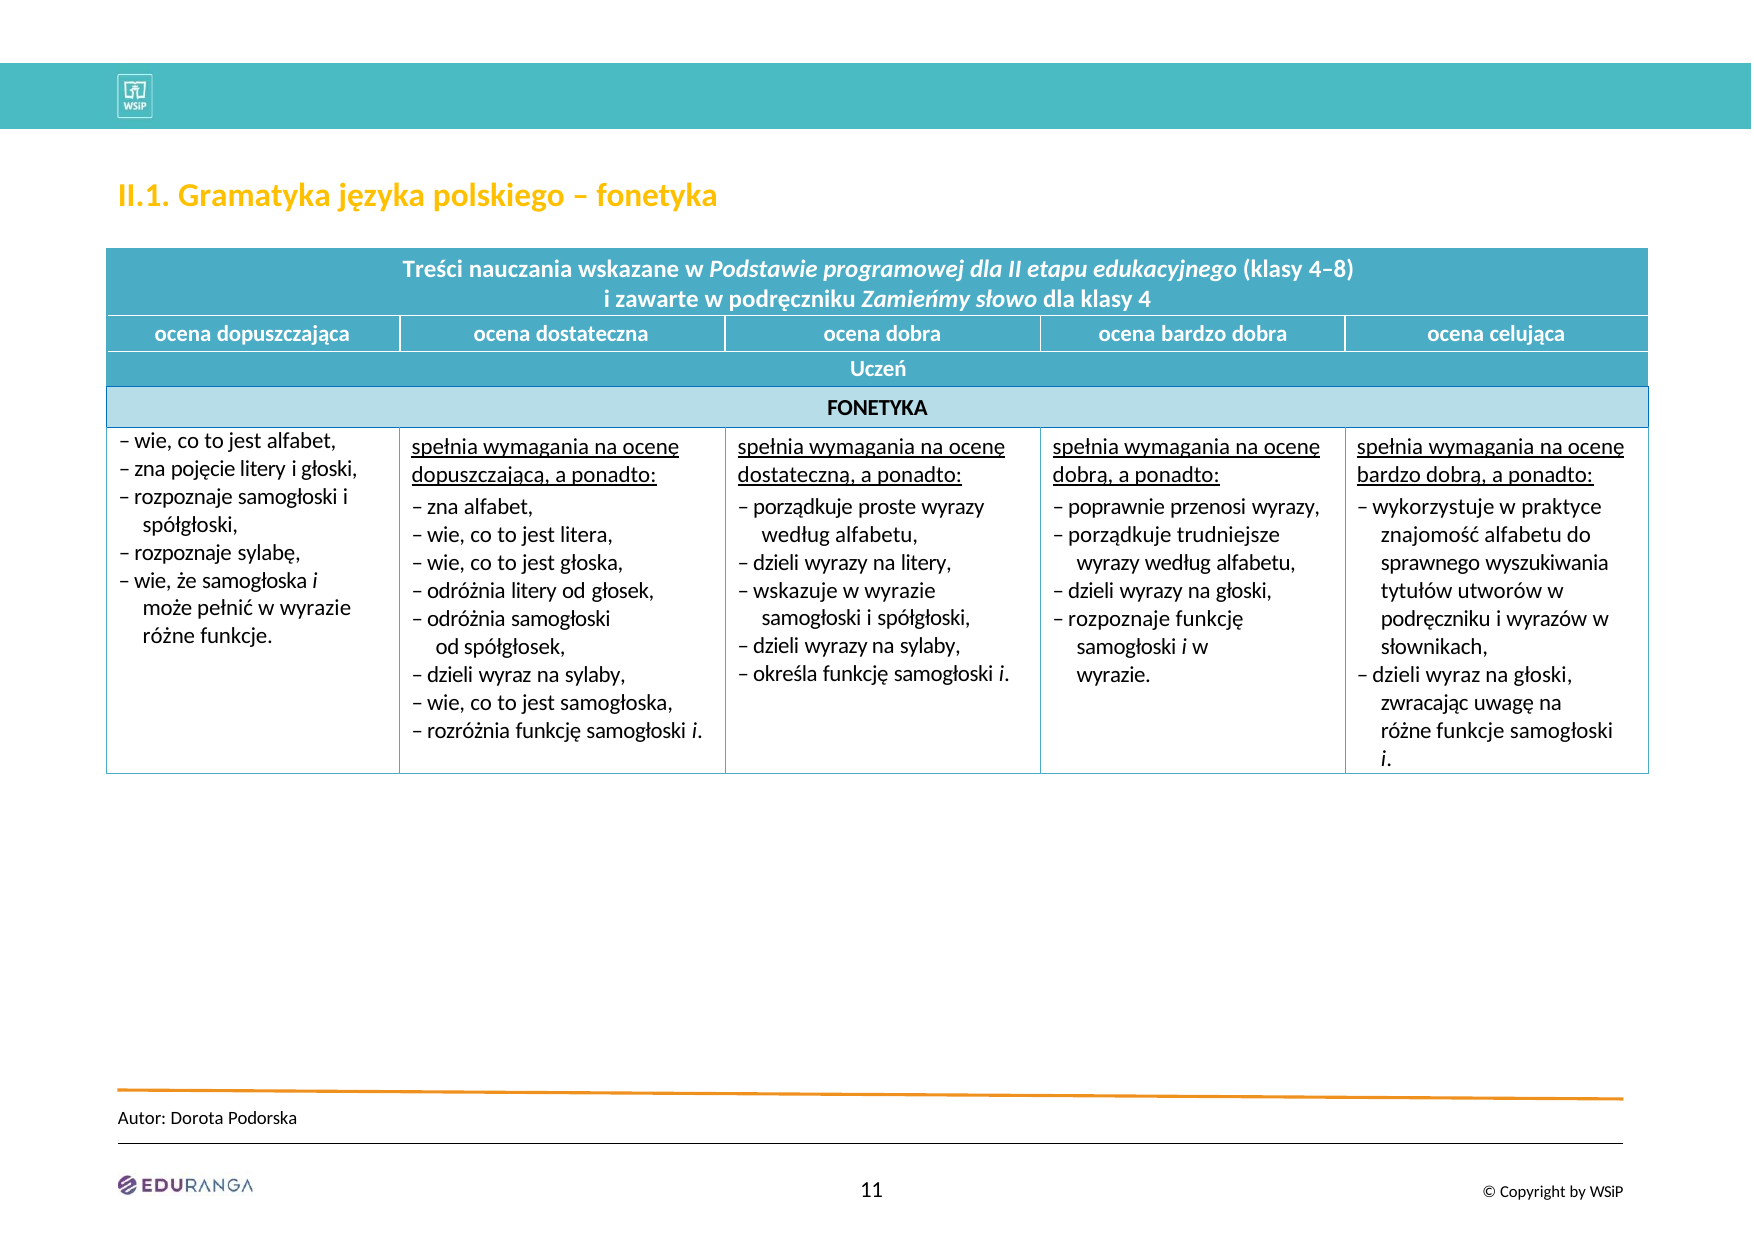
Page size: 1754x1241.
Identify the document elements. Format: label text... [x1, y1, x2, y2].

table_cell spełnia wymagania na ocenę dopuszczającą, a ponadto: zna alfabet, wie, co to jest litera, wie, co to jest głoska, odróżnia litery od głosek, odróżnia samogłoski od spółgłosek, dzieli wyraz na sylaby, wie, co to jest samogłoska, rozróżnia funkcję samogłoski i. [400, 428, 725, 773]
table_cell spełnia wymagania na ocenę dostateczną, a ponadto: porządkuje proste wyrazy według alfabetu, dzieli wyrazy na litery, wskazuje w wyrazie samogłoski i spółgłoski, dzieli wyrazy na sylaby, określa funkcję samogłoski i. [726, 428, 1040, 773]
picture [118, 1171, 253, 1196]
table_cell spełnia wymagania na ocenę dobrą, a ponadto: poprawnie przenosi wyrazy, porządkuje trudniejsze wyrazy według alfabetu, dzieli wyrazy na głoski, rozpoznaje funkcję samogłoski i w wyrazie. [1041, 428, 1345, 773]
picture [0, 63, 1751, 129]
table_cell ocena bardzo dobra [1041, 316, 1344, 351]
table_cell ocena dobra [726, 316, 1040, 351]
table_header Treści nauczania wskazane w Podstawie programowej dla II etapu edukacyjnego (klasy 4–8) i zawarte w podręczniku Zamieńmy słowo dla klasy 4 [106, 248, 1648, 315]
text Autor: Dorota Podorska [118, 1093, 1651, 1129]
table_cell ocena dopuszczająca [106, 315, 399, 351]
table_cell wie, co to jest alfabet, zna pojęcie litery i głoski, rozpoznaje samogłoski i spółgłoski, rozpoznaje sylabę, wie, że samogłoska i może pełnić w wyrazie różne funkcje. [107, 428, 399, 773]
table_cell ocena dostateczna [401, 316, 724, 351]
subtitle Gramatyka języka polskiego – fonetyka [118, 174, 1651, 214]
table_cell FONETYKA [107, 387, 1648, 427]
table_cell ocena celująca [1346, 316, 1648, 351]
table_cell Uczeń [106, 351, 1648, 386]
table_cell spełnia wymagania na ocenę bardzo dobrą, a ponadto: wykorzystuje w praktyce znajomość alfabetu do sprawnego wyszukiwania tytułów utworów w podręczniku i wyrazów w słownikach, dzieli wyraz na głoski, zwracając uwagę na różne funkcje samogłoski i. [1346, 428, 1648, 773]
